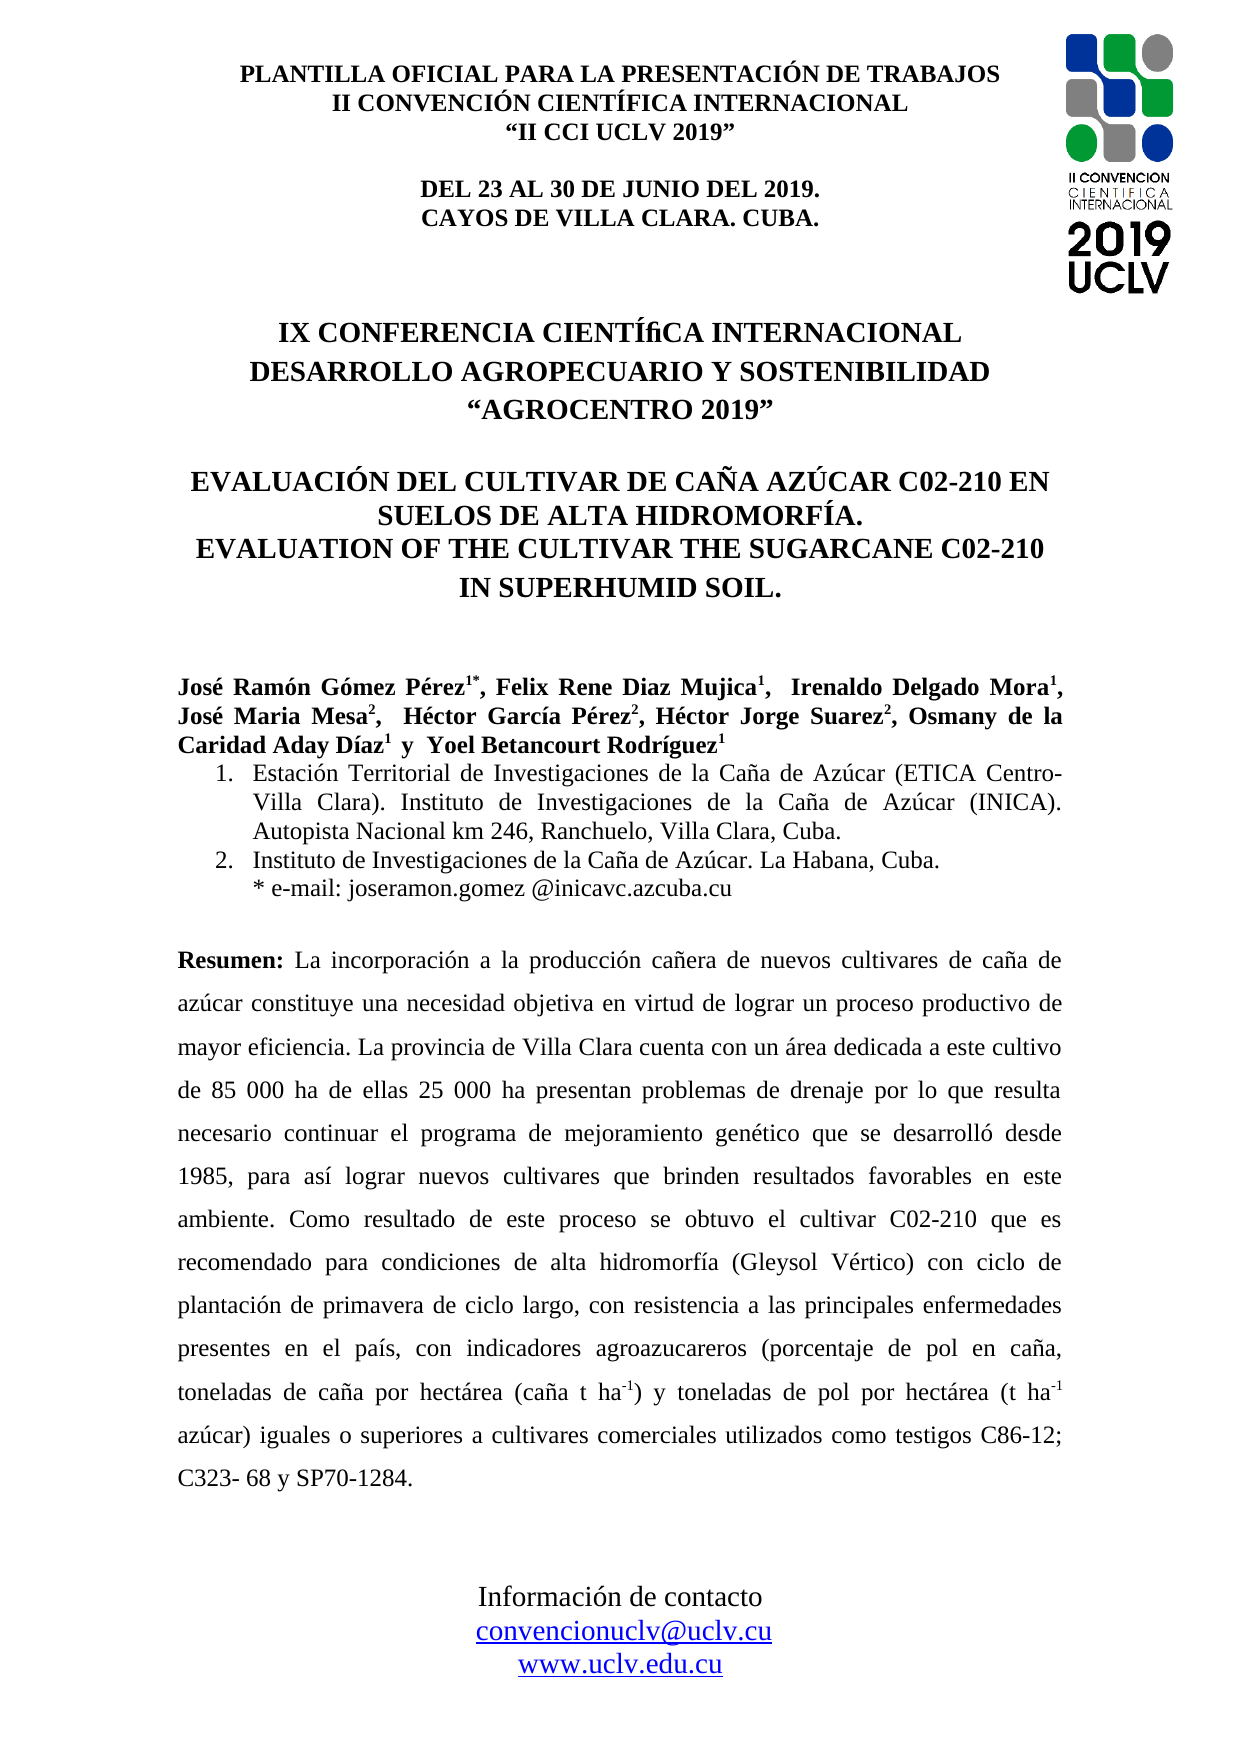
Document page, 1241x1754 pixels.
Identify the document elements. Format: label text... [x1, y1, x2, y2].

text Resumen: La incorporación a la producción cañera de nuevos cultivares de caña de azúcar constituye una necesidad objetiva en virtud de lograr un proceso productivo de mayor eficiencia. La provincia de Villa Clara cuenta con un área dedicada a este cultivo de 85 000 ha de ellas 25 000 ha presentan problemas de drenaje por lo que resulta necesario continuar el programa de mejoramiento genético que se desarrolló desde 1985, para así lograr nuevos cultivares que brinden resultados favorables en este ambiente. Como resultado de este proceso se obtuvo el cultivar C02-210 que es recomendado para condiciones de alta hidromorfía (Gleysol Vértico) con ciclo de plantación de primavera de ciclo largo, con resistencia a las principales enfermedades presentes en el país, con indicadores agroazucareros (porcentaje de pol en caña, toneladas de caña por hectárea (caña t ha-1) y toneladas de pol por hectárea (t ha-1 azúcar) iguales o superiores a cultivares comerciales utilizados como testigos C86-12; C323- 68 y SP70-1284. [177, 945, 1063, 1492]
picture [1061, 31, 1182, 303]
list Instituto de Investigaciones de la Caña de Azúcar. La Habana, Cuba. [215, 845, 1063, 873]
text EVALUACIÓN DEL CULTIVAR DE CAÑA AZÚCAR C02-210 EN SUELOS DE ALTA HIDROMORFÍA. [177, 464, 1063, 531]
text EVALUATION OF THE CULTIVAR THE SUGARCANE C02-210 IN SUPERHUMID SOIL. [177, 531, 1063, 603]
text IX CONFERENCIA CIENTÍﬁCA INTERNACIONAL DESARROLLO AGROPECUARIO Y SOSTENIBILIDAD “AGROCENTRO 2019” [177, 315, 1063, 426]
list Estación Territorial de Investigaciones de la Caña de Azúcar (ETICA Centro-Villa Clara). Instituto de Investigaciones de la Caña de Azúcar (INICA). Autopista Nacional km 246, Ranchuelo, Villa Clara, Cuba. [215, 758, 1063, 845]
list * e-mail: joseramon.gomez @inicavc.azcuba.cu [252, 873, 1063, 902]
text José Ramón Gómez Pérez1*, Felix Rene Diaz Mujica1, Irenaldo Delgado Mora1, José Maria Mesa2, Héctor García Pérez2, Héctor Jorge Suarez2, Osmany de la Caridad Aday Díaz1 y Yoel Betancourt Rodríguez1 [177, 672, 1063, 758]
